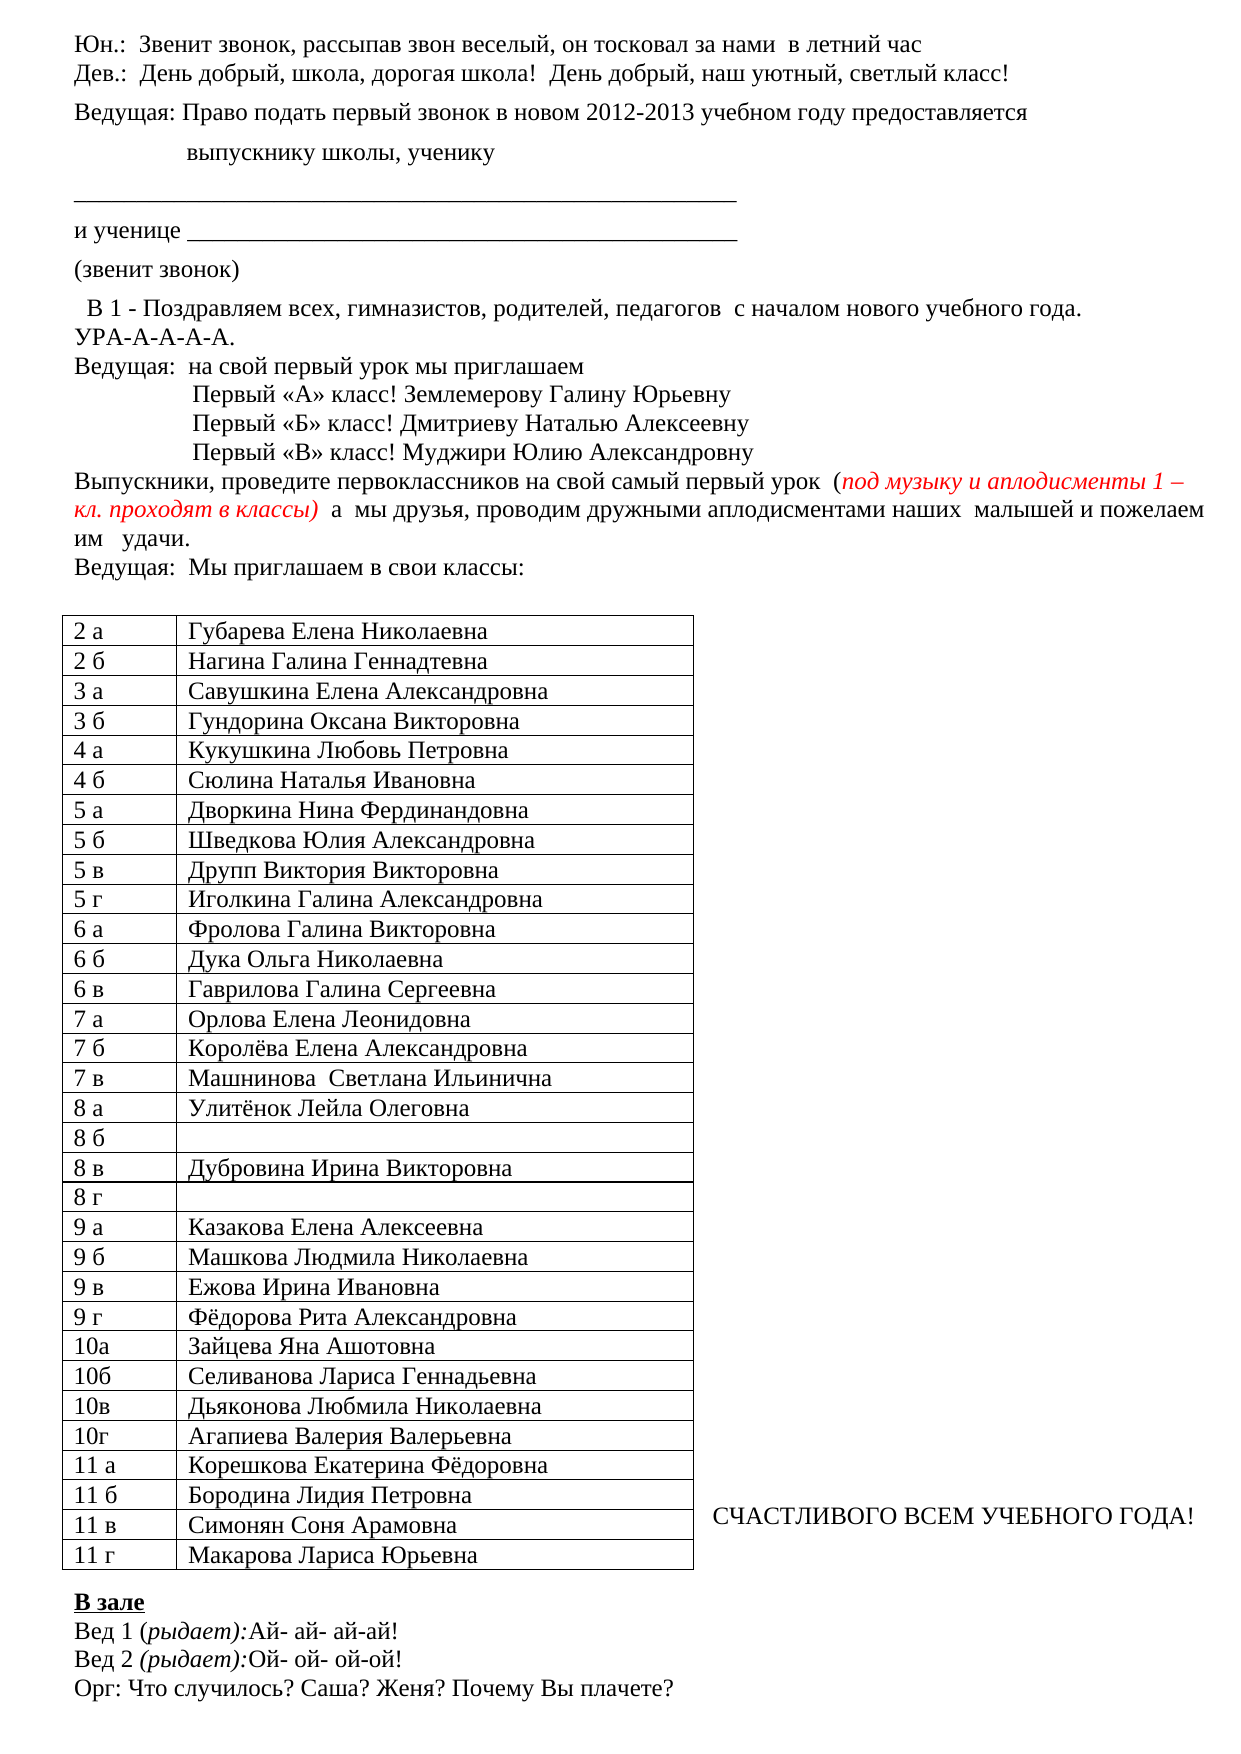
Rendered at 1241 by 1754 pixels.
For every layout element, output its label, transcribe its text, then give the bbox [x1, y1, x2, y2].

text Юн.: Звенит звонок, рассыпав звон веселый, он тосковал за нами в летний час [74, 29, 1211, 58]
table_cell Королёва Елена Александровна [177, 1034, 693, 1062]
table_cell Улитёнок Лейла Олеговна [177, 1093, 693, 1122]
text Вед 1 (рыдает):Ай- ай- ай-ай! [74, 1616, 1211, 1644]
table_cell Агапиева Валерия Валерьевна [177, 1421, 693, 1449]
table_cell [177, 1123, 693, 1152]
table_cell 10г [63, 1421, 176, 1449]
table_cell 11 б [63, 1480, 176, 1509]
text В 1 - Поздравляем всех, гимназистов, родителей, педагогов с началом нового учебного года. УРА-А-А-А-А. Ведущая: на свой первый урок мы приглашаем [74, 293, 1211, 379]
table_cell Дьяконова Любмила Николаевна [177, 1391, 693, 1420]
table_cell Орлова Елена Леонидовна [177, 1004, 693, 1032]
text СЧАСТЛИВОГО ВСЕМ УЧЕБНОГО ГОДА! [694, 1501, 1211, 1529]
table_cell Сюлина Наталья Ивановна [177, 765, 693, 794]
table_cell Корешкова Екатерина Фёдоровна [177, 1451, 693, 1479]
table_cell 9 г [63, 1302, 176, 1330]
table_cell Фёдорова Рита Александровна [177, 1302, 693, 1330]
table_cell [177, 1183, 693, 1211]
table_cell 7 в [63, 1063, 176, 1092]
table_cell Бородина Лидия Петровна [177, 1480, 693, 1509]
table_cell Ежова Ирина Ивановна [177, 1272, 693, 1301]
text выпускнику школы, ученику [74, 137, 1211, 165]
table_cell 9 в [63, 1272, 176, 1301]
table_cell 7 б [63, 1034, 176, 1062]
table_cell 8 в [63, 1153, 176, 1181]
table_cell Друпп Виктория Викторовна [177, 855, 693, 883]
table_cell 8 а [63, 1093, 176, 1122]
table_cell 10б [63, 1361, 176, 1390]
table_cell 5 а [63, 795, 176, 824]
table_cell 6 б [63, 944, 176, 973]
table_cell 5 в [63, 855, 176, 883]
text Орг: Что случилось? Саша? Женя? Почему Вы плачете? [74, 1673, 1211, 1702]
text В зале [74, 1587, 1211, 1616]
table_cell Фролова Галина Викторовна [177, 914, 693, 943]
table_cell Машкова Людмила Николаевна [177, 1242, 693, 1271]
table_cell 10а [63, 1331, 176, 1360]
table_cell Дворкина Нина Фердинандовна [177, 795, 693, 824]
table_cell Дубровина Ирина Викторовна [177, 1153, 693, 1181]
table_cell Макарова Лариса Юрьевна [177, 1540, 693, 1569]
table_cell 8 б [63, 1123, 176, 1152]
table_cell 4 б [63, 765, 176, 794]
table_cell 11 а [63, 1451, 176, 1479]
table_cell 8 г [63, 1183, 176, 1211]
table_cell Гаврилова Галина Сергеевна [177, 974, 693, 1003]
table_cell [63, 1540, 176, 1569]
table_cell Савушкина Елена Александровна [177, 676, 693, 705]
table_cell Гундорина Оксана Викторовна [177, 706, 693, 734]
table_cell 7 а [63, 1004, 176, 1032]
table_cell Селиванова Лариса Геннадьевна [177, 1361, 693, 1390]
text Ведущая: Мы приглашаем в свои классы: [74, 552, 1211, 581]
table_cell Симонян Соня Арамовна [177, 1510, 693, 1539]
table_cell Кукушкина Любовь Петровна [177, 736, 693, 764]
table_cell 10в [63, 1391, 176, 1420]
table_cell 3 б [63, 706, 176, 734]
table_cell Шведкова Юлия Александровна [177, 825, 693, 854]
table_cell 3 а [63, 676, 176, 705]
table_cell 5 г [63, 885, 176, 913]
text и ученице ____________________________________________ [74, 215, 1211, 244]
text Дев.: День добрый, школа, дорогая школа! День добрый, наш уютный, светлый класс! [74, 58, 1211, 87]
table_cell 2 б [63, 646, 176, 675]
table_cell Дука Ольга Николаевна [177, 944, 693, 973]
text Вед 2 (рыдает):Ой- ой- ой-ой! [74, 1644, 1211, 1673]
table_header Губарева Елена Николаевна [177, 616, 693, 645]
table_cell Машнинова Светлана Ильинична [177, 1063, 693, 1092]
table_header 2 а [63, 616, 176, 645]
text (звенит звонок) [74, 254, 1211, 283]
table_cell Зайцева Яна Ашотовна [177, 1331, 693, 1360]
table_cell 5 б [63, 825, 176, 854]
text Первый «В» класс! Муджири Юлию Александровну [192, 437, 1211, 466]
text Выпускники, проведите первоклассников на свой самый первый урок (под музыку и аплодисменты 1 – кл. проходят в классы) а мы друзья, проводим дружными аплодисментами наших малышей и пожелаем им удачи. [74, 466, 1211, 552]
text Первый «Б» класс! Дмитриеву Наталью Алексеевну [192, 408, 1211, 437]
text _____________________________________________________ [74, 176, 1211, 204]
table_cell 9 б [63, 1242, 176, 1271]
table_cell Иголкина Галина Александровна [177, 885, 693, 913]
table_cell Казакова Елена Алексеевна [177, 1212, 693, 1241]
table_cell 11 в [63, 1510, 176, 1539]
table_cell 4 а [63, 736, 176, 764]
table_cell Нагина Галина Геннадтевна [177, 646, 693, 675]
text Ведущая: Право подать первый звонок в новом 2012-2013 учебном году предоставляется [74, 97, 1211, 126]
table_cell 6 а [63, 914, 176, 943]
table_cell 6 в [63, 974, 176, 1003]
text Первый «А» класс! Землемерову Галину Юрьевну [192, 379, 1211, 408]
table_cell 9 а [63, 1212, 176, 1241]
